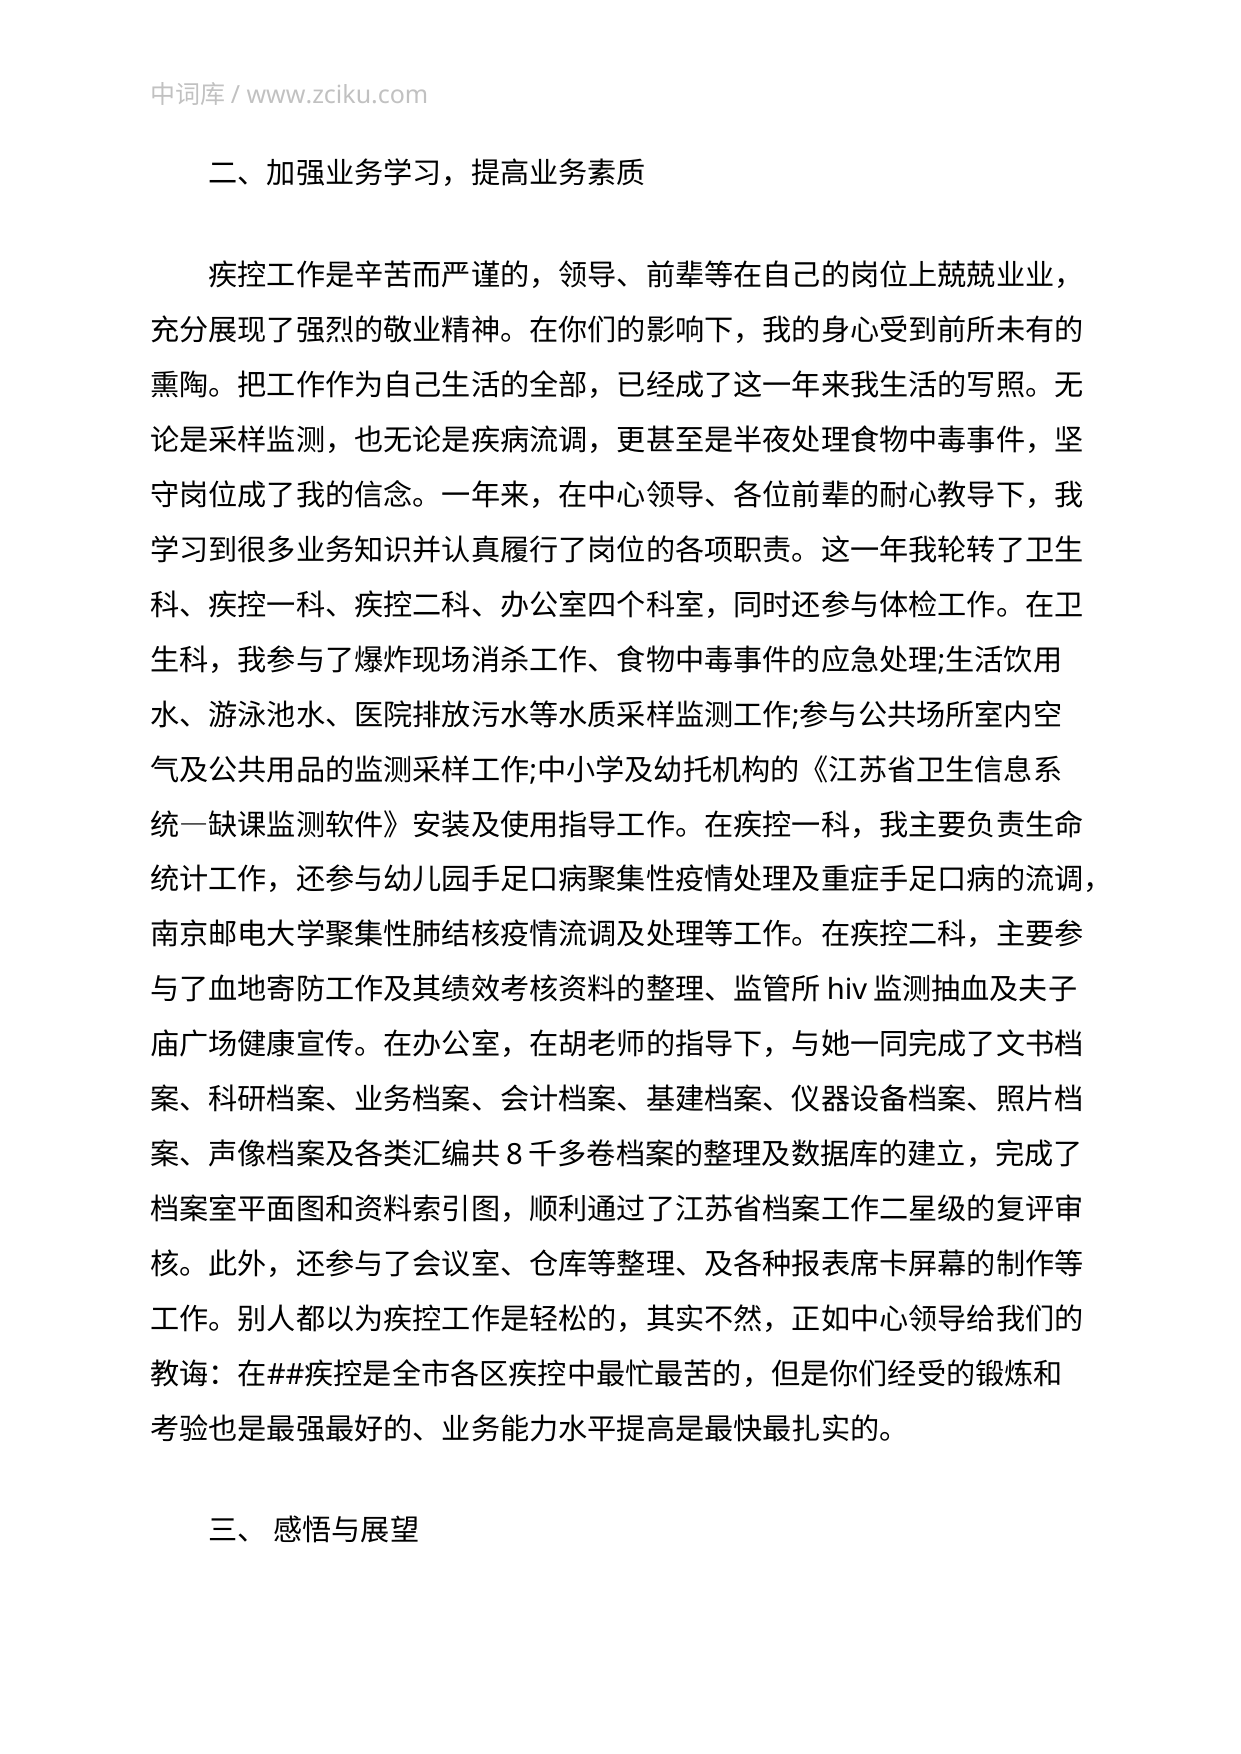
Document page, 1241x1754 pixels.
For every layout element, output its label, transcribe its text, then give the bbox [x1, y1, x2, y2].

text 二、加强业务学习，提高业务素质 [150, 150, 1090, 192]
text 疾控工作是辛苦而严谨的，领导、前辈等在自己的岗位上兢兢业业，充分展现了强烈的敬业精神。在你们的影响下，我的身心受到前所未有的熏陶。把工作作为自己生活的全部，已经成了这一年来我生活的写照。无论是采样监测，也无论是疾病流调，更甚至是半夜处理食物中毒事件，坚守岗位成了我的信念。一年来，在中心领导、各位前辈的耐心教导下，我学习到很多业务知识并认真履行了岗位的各项职责。这一年我轮转了卫生科、疾控一科、疾控二科、办公室四个科室，同时还参与体检工作。在卫生科，我参与了爆炸现场消杀工作、食物中毒事件的应急处理;生活饮用水、游泳池水、医院排放污水等水质采样监测工作;参与公共场所室内空气及公共用品的监测采样工作;中小学及幼托机构的《江苏省卫生信息系统—缺课监测软件》安装及使用指导工作。在疾控一科，我主要负责生命统计工作，还参与幼儿园手足口病聚集性疫情处理及重症手足口病的流调，南京邮电大学聚集性肺结核疫情流调及处理等工作。在疾控二科，主要参与了血地寄防工作及其绩效考核资料的整理、监管所hiv监测抽血及夫子庙广场健康宣传。在办公室，在胡老师的指导下，与她一同完成了文书档案、科研档案、业务档案、会计档案、基建档案、仪器设备档案、照片档案、声像档案及各类汇编共8千多卷档案的整理及数据库的建立，完成了档案室平面图和资料索引图，顺利通过了江苏省档案工作二星级的复评审核。此外，还参与了会议室、仓库等整理、及各种报表席卡屏幕的制作等工作。别人都以为疾控工作是轻松的，其实不然，正如中心领导给我们的教诲：在##疾控是全市各区疾控中最忙最苦的，但是你们经受的锻炼和考验也是最强最好的、业务能力水平提高是最快最扎实的。 [150, 252, 1090, 1447]
text 三、 感悟与展望 [150, 1507, 1090, 1549]
